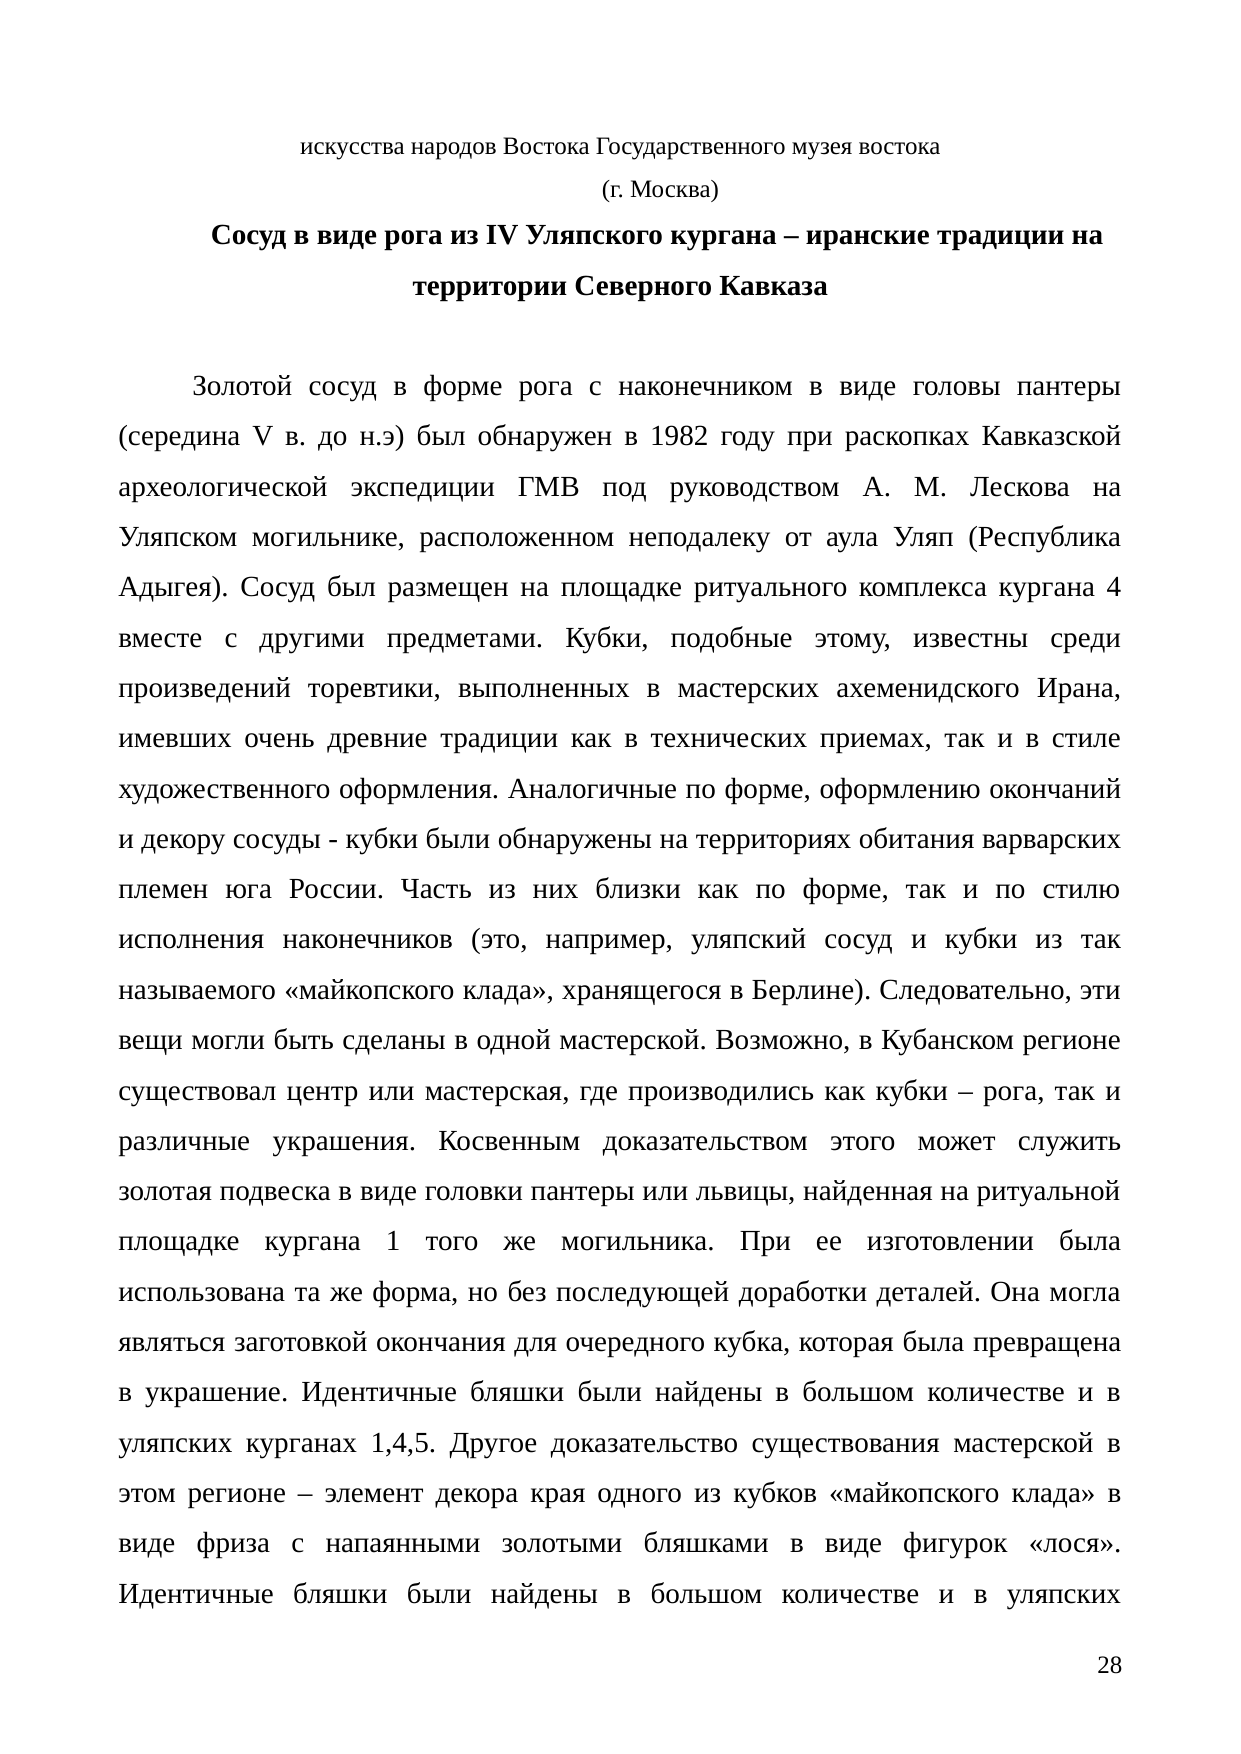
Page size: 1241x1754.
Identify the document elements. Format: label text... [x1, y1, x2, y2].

text Сосуд в виде рога из IV Уляпского кургана – иранские традиции на территории Северного Кавказа [118, 217, 1122, 301]
text (г. Москва) [118, 174, 1122, 203]
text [118, 131, 1122, 160]
